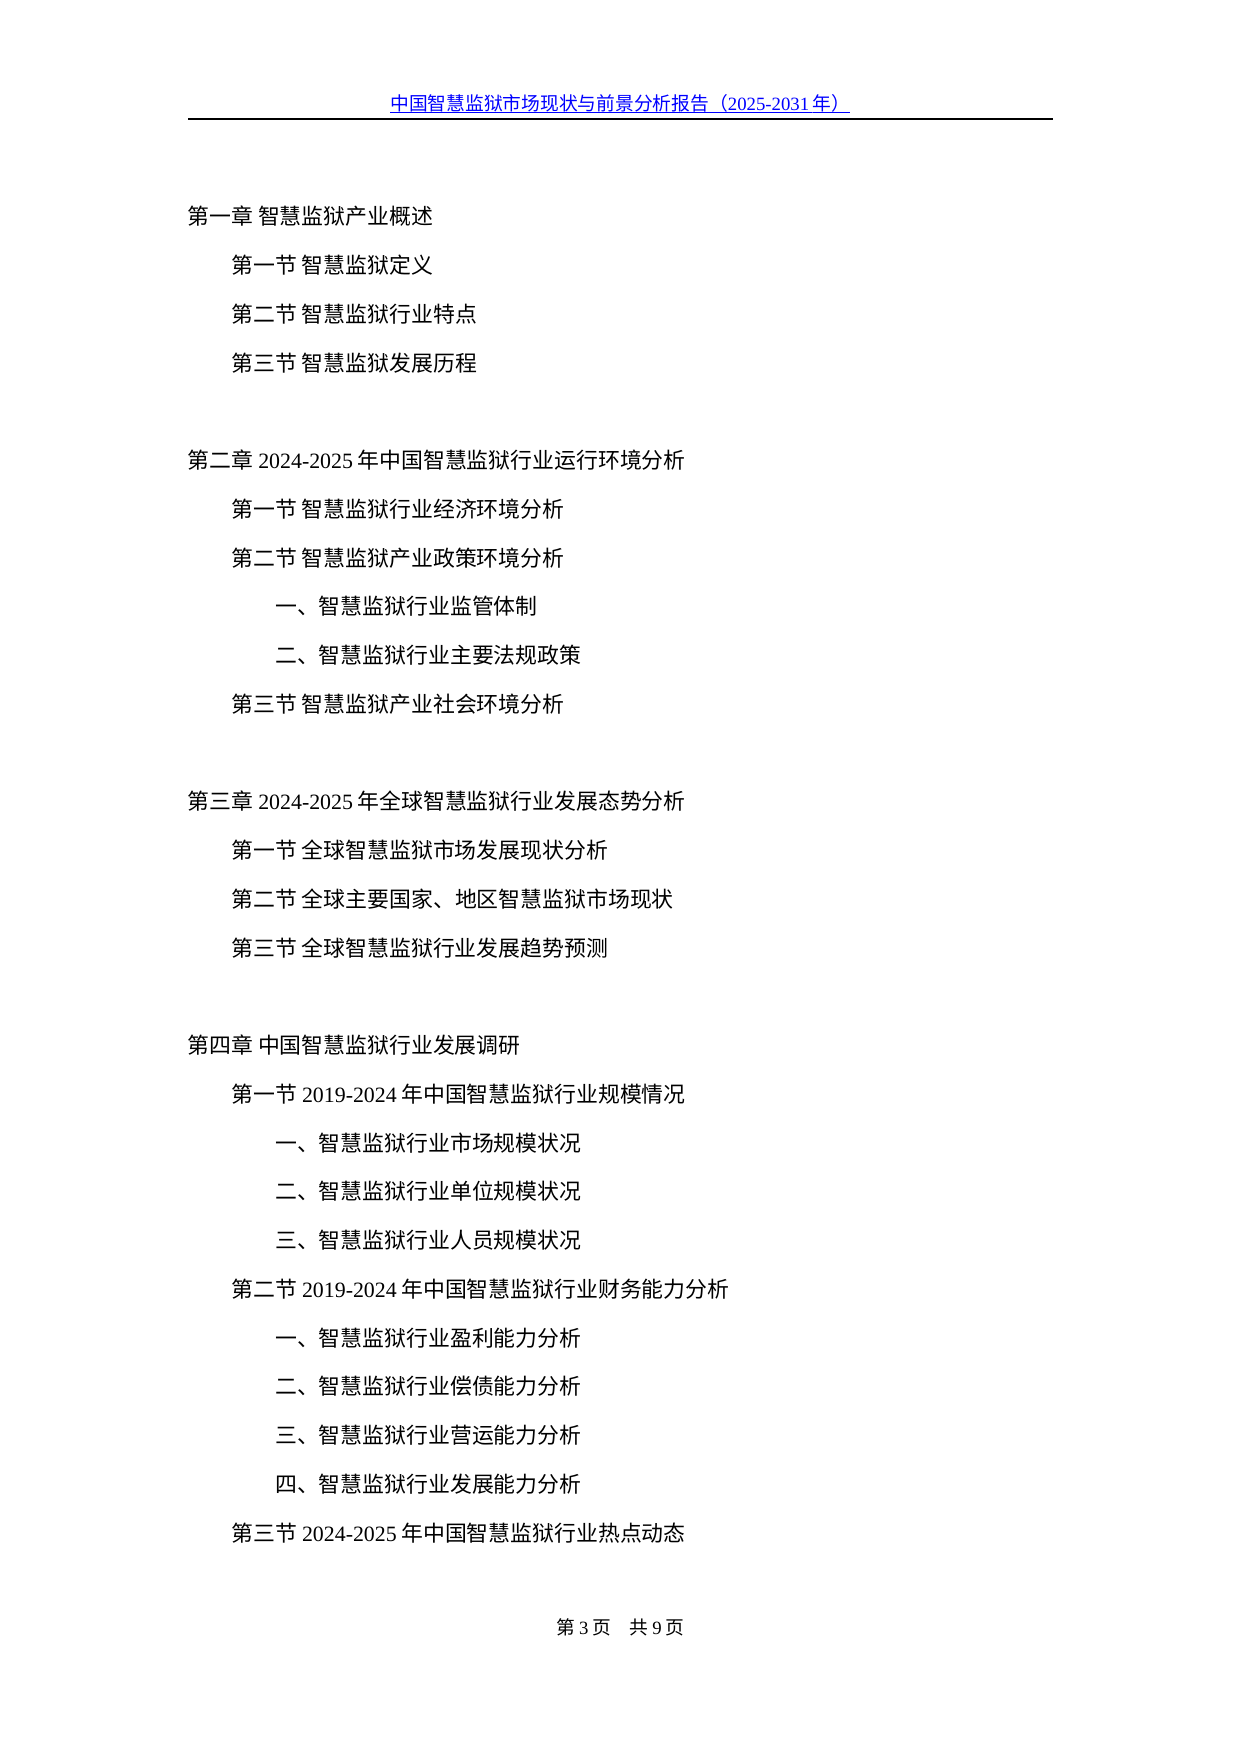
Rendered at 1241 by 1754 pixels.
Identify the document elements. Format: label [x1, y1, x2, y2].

text [187, 150, 1053, 1548]
